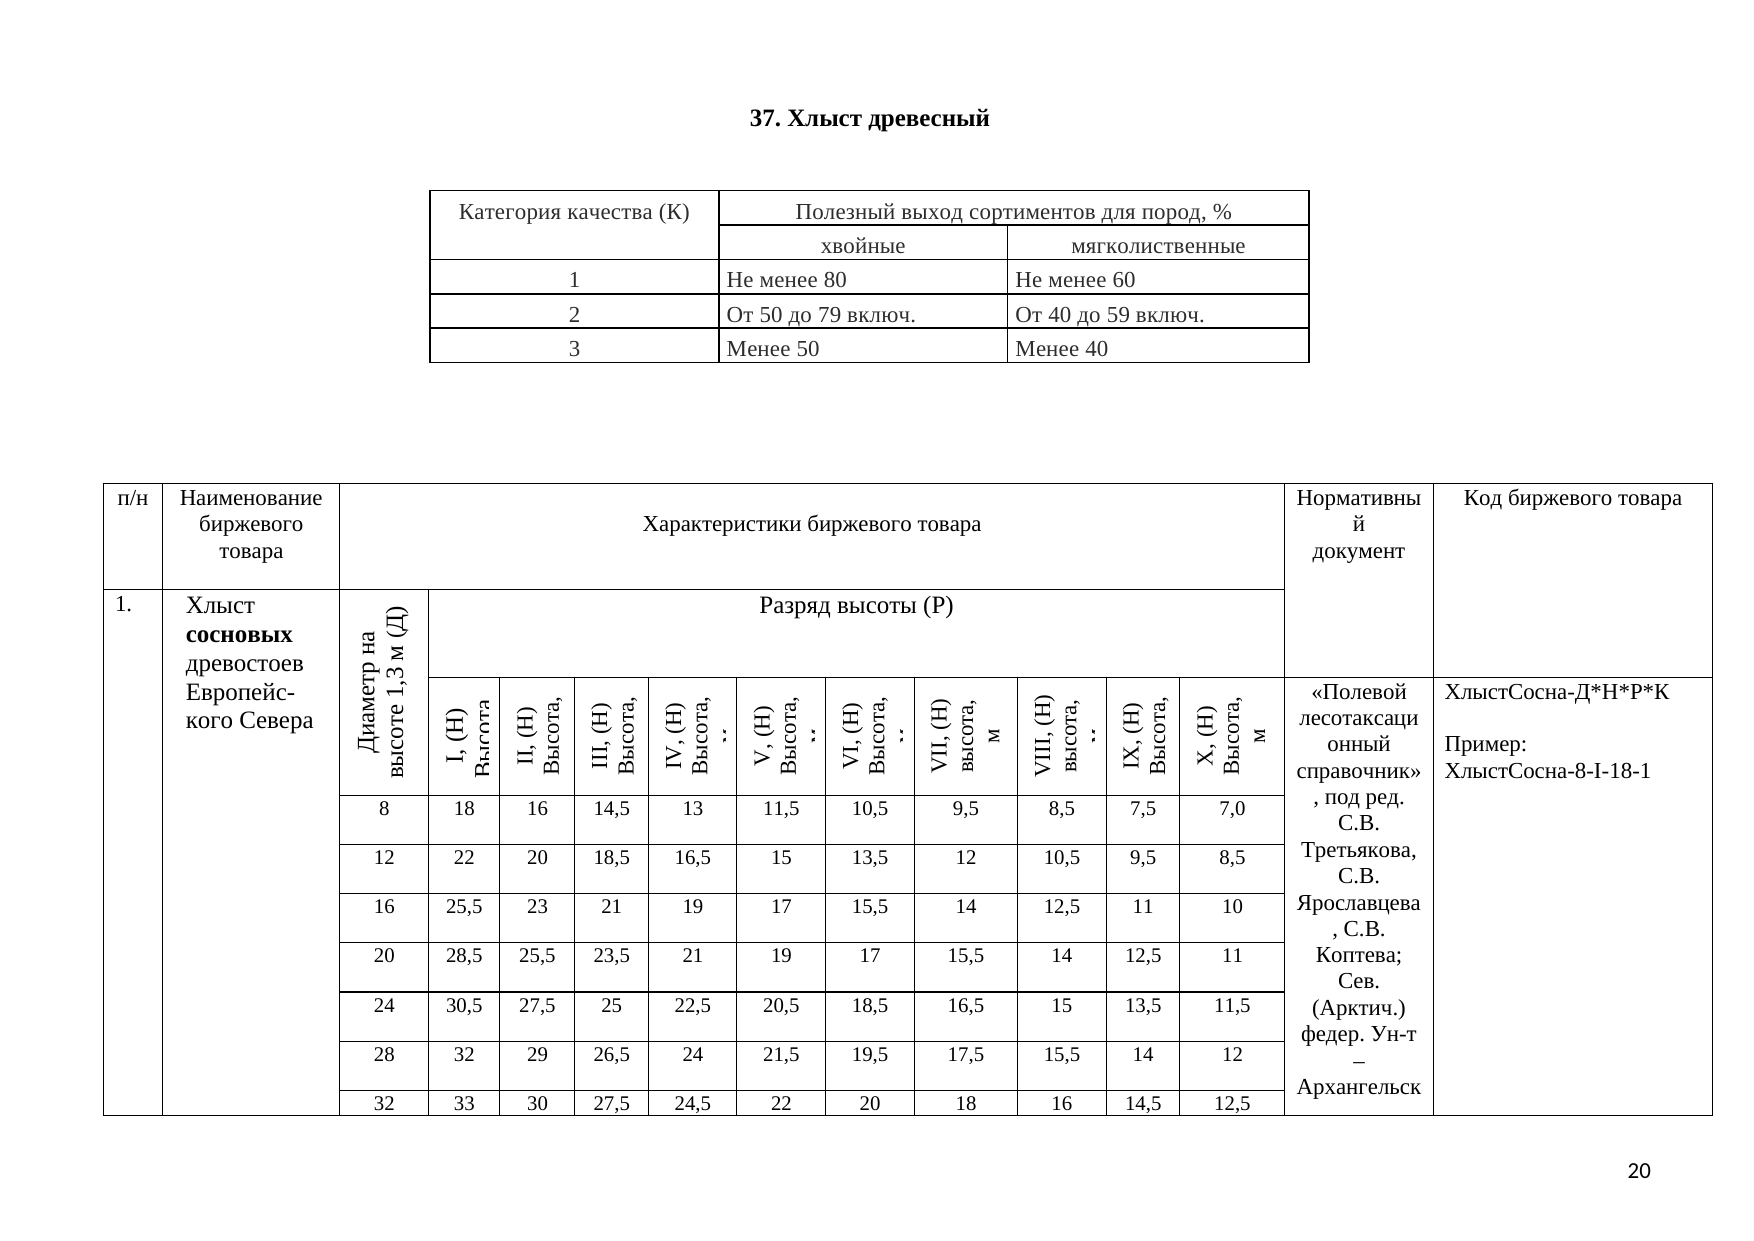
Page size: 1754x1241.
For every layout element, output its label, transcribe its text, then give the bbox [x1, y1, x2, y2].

table_cell X, (Н) Высота, м [1180, 678, 1284, 795]
table_cell Хлыст сосновых древостоев Европейс-кого Севера [163, 590, 339, 1115]
text 37. Хлыст древесный [89, 103, 1651, 132]
table_cell 20 [340, 943, 428, 991]
table_cell 15 [737, 845, 825, 893]
table_cell 11 [1180, 943, 1284, 991]
table_cell 23 [500, 894, 574, 942]
table_header Код биржевого товара [1434, 484, 1712, 677]
table_header Полезный выход сортиментов для пород, % [720, 191, 1308, 224]
table_cell 11,5 [737, 796, 825, 844]
table_cell 25,5 [429, 894, 499, 942]
table_cell 7,5 [1107, 796, 1179, 844]
table_cell 10 [1180, 894, 1284, 942]
table_cell 28,5 [429, 943, 499, 991]
table_header Наименование биржевого товара [163, 484, 339, 589]
table_cell 14 [915, 894, 1017, 942]
table_cell 7,0 [1180, 796, 1284, 844]
table_cell 22 [429, 845, 499, 893]
table_cell Не менее 60 [1008, 260, 1308, 293]
table_cell 24 [340, 993, 428, 1041]
table_cell 10,5 [826, 796, 914, 844]
table_cell Менее 50 [720, 329, 1007, 362]
table_cell 12,5 [1018, 894, 1106, 942]
table_cell 13 [649, 796, 736, 844]
table_cell V, (Н) Высота, м [737, 678, 825, 795]
table_cell 22,5 [649, 993, 736, 1041]
table_cell 14 [1107, 1042, 1179, 1090]
table_cell VI, (Н) Высота, м [826, 678, 914, 795]
table_cell 11 [1107, 894, 1179, 942]
table_cell 14 [1018, 943, 1106, 991]
table_cell 17 [737, 894, 825, 942]
table_header Нормативный документ [1285, 484, 1433, 677]
table_cell 16 [340, 894, 428, 942]
table_cell хвойные [720, 226, 1007, 258]
table_cell 26,5 [575, 1042, 648, 1090]
table_cell 13,5 [1107, 993, 1179, 1041]
table_cell 18,5 [826, 993, 914, 1041]
table_cell 24 [649, 1042, 736, 1090]
table_cell Диаметр на высоте 1,3 м (Д) [340, 590, 428, 795]
table_cell Разряд высоты (Р) [429, 590, 1284, 677]
table_cell ХлыстСосна-Д*Н*Р*К Пример: ХлыстСосна-8-I-18-1 [1434, 678, 1712, 1115]
table_cell 18,5 [575, 845, 648, 893]
table_cell Менее 40 [1008, 329, 1308, 362]
table_cell 16 [1018, 1091, 1106, 1115]
table_cell 12 [915, 845, 1017, 893]
table_cell VIII, (Н) высота, м [1018, 678, 1106, 795]
table_cell 19 [649, 894, 736, 942]
table_cell 3 [431, 329, 718, 362]
table_cell 30,5 [429, 993, 499, 1041]
table_cell 23,5 [575, 943, 648, 991]
table_cell III, (Н) Высота, м [575, 678, 648, 795]
table_cell мягколиственные [1008, 226, 1308, 258]
table_cell 8,5 [1018, 796, 1106, 844]
table_cell 17,5 [915, 1042, 1017, 1090]
table_cell 19 [737, 943, 825, 991]
table_cell 20,5 [737, 993, 825, 1041]
table_cell Не менее 80 [720, 260, 1007, 293]
table_cell 33 [429, 1091, 499, 1115]
table_cell 12,5 [1180, 1091, 1284, 1115]
table_cell 29 [500, 1042, 574, 1090]
table_cell 8,5 [1180, 845, 1284, 893]
table_cell 12 [1180, 1042, 1284, 1090]
table_cell 14,5 [575, 796, 648, 844]
table_cell 15 [1018, 993, 1106, 1041]
table_cell 18 [915, 1091, 1017, 1115]
table_cell I, (Н) Высота, м [429, 678, 499, 795]
table_cell 17 [826, 943, 914, 991]
table_cell 19,5 [826, 1042, 914, 1090]
table_cell VII, (Н) высота, м [915, 678, 1017, 795]
table_cell 11,5 [1180, 993, 1284, 1041]
table_cell 25,5 [500, 943, 574, 991]
table_header Характеристики биржевого товара [340, 484, 1284, 589]
table_cell II, (Н) Высота, м [500, 678, 574, 795]
table_cell [431, 224, 718, 258]
table_cell IV, (Н) Высота, м [649, 678, 736, 795]
table_cell 21,5 [737, 1042, 825, 1090]
table_cell 18 [429, 796, 499, 844]
table_cell 32 [429, 1042, 499, 1090]
table_cell 27,5 [575, 1091, 648, 1115]
table_header Категория качества (К) [431, 191, 718, 224]
table_cell 28 [340, 1042, 428, 1090]
table_cell 30 [500, 1091, 574, 1115]
table_cell 16,5 [649, 845, 736, 893]
table_cell 20 [826, 1091, 914, 1115]
table_cell 10,5 [1018, 845, 1106, 893]
table_cell 15,5 [1018, 1042, 1106, 1090]
table_cell 25 [575, 993, 648, 1041]
table_cell 2 [431, 295, 718, 327]
table_header п/н [104, 484, 162, 589]
table_cell 14,5 [1107, 1091, 1179, 1115]
table_cell 21 [575, 894, 648, 942]
table_cell 16 [500, 796, 574, 844]
table_cell 21 [649, 943, 736, 991]
table_cell 20 [500, 845, 574, 893]
table_cell IX, (Н) Высота, м [1107, 678, 1179, 795]
table_cell 27,5 [500, 993, 574, 1041]
table_cell 13,5 [826, 845, 914, 893]
table_cell 8 [340, 796, 428, 844]
table_cell 1 [431, 260, 718, 293]
table_cell 32 [340, 1091, 428, 1115]
table_cell 15,5 [915, 943, 1017, 991]
table_cell 22 [737, 1091, 825, 1115]
table_cell 12 [340, 845, 428, 893]
table_cell 1. [104, 590, 162, 1115]
table_cell 12,5 [1107, 943, 1179, 991]
table_cell 9,5 [1107, 845, 1179, 893]
table_cell «Полевой лесотаксационный справочник», под ред. С.В. Третьякова, С.В. Ярославцева, С.В. Коптева; Сев. (Арктич.) федер. Ун-т – Архангельск САФУ, 2016. – 252 стр. ГОСТ Р 53-52-2008 [1285, 678, 1433, 1115]
table_cell От 50 до 79 включ. [720, 295, 1007, 327]
table_cell 15,5 [826, 894, 914, 942]
table_cell 24,5 [649, 1091, 736, 1115]
table_cell 9,5 [915, 796, 1017, 844]
table_cell От 40 до 59 включ. [1008, 295, 1308, 327]
table_cell 16,5 [915, 993, 1017, 1041]
